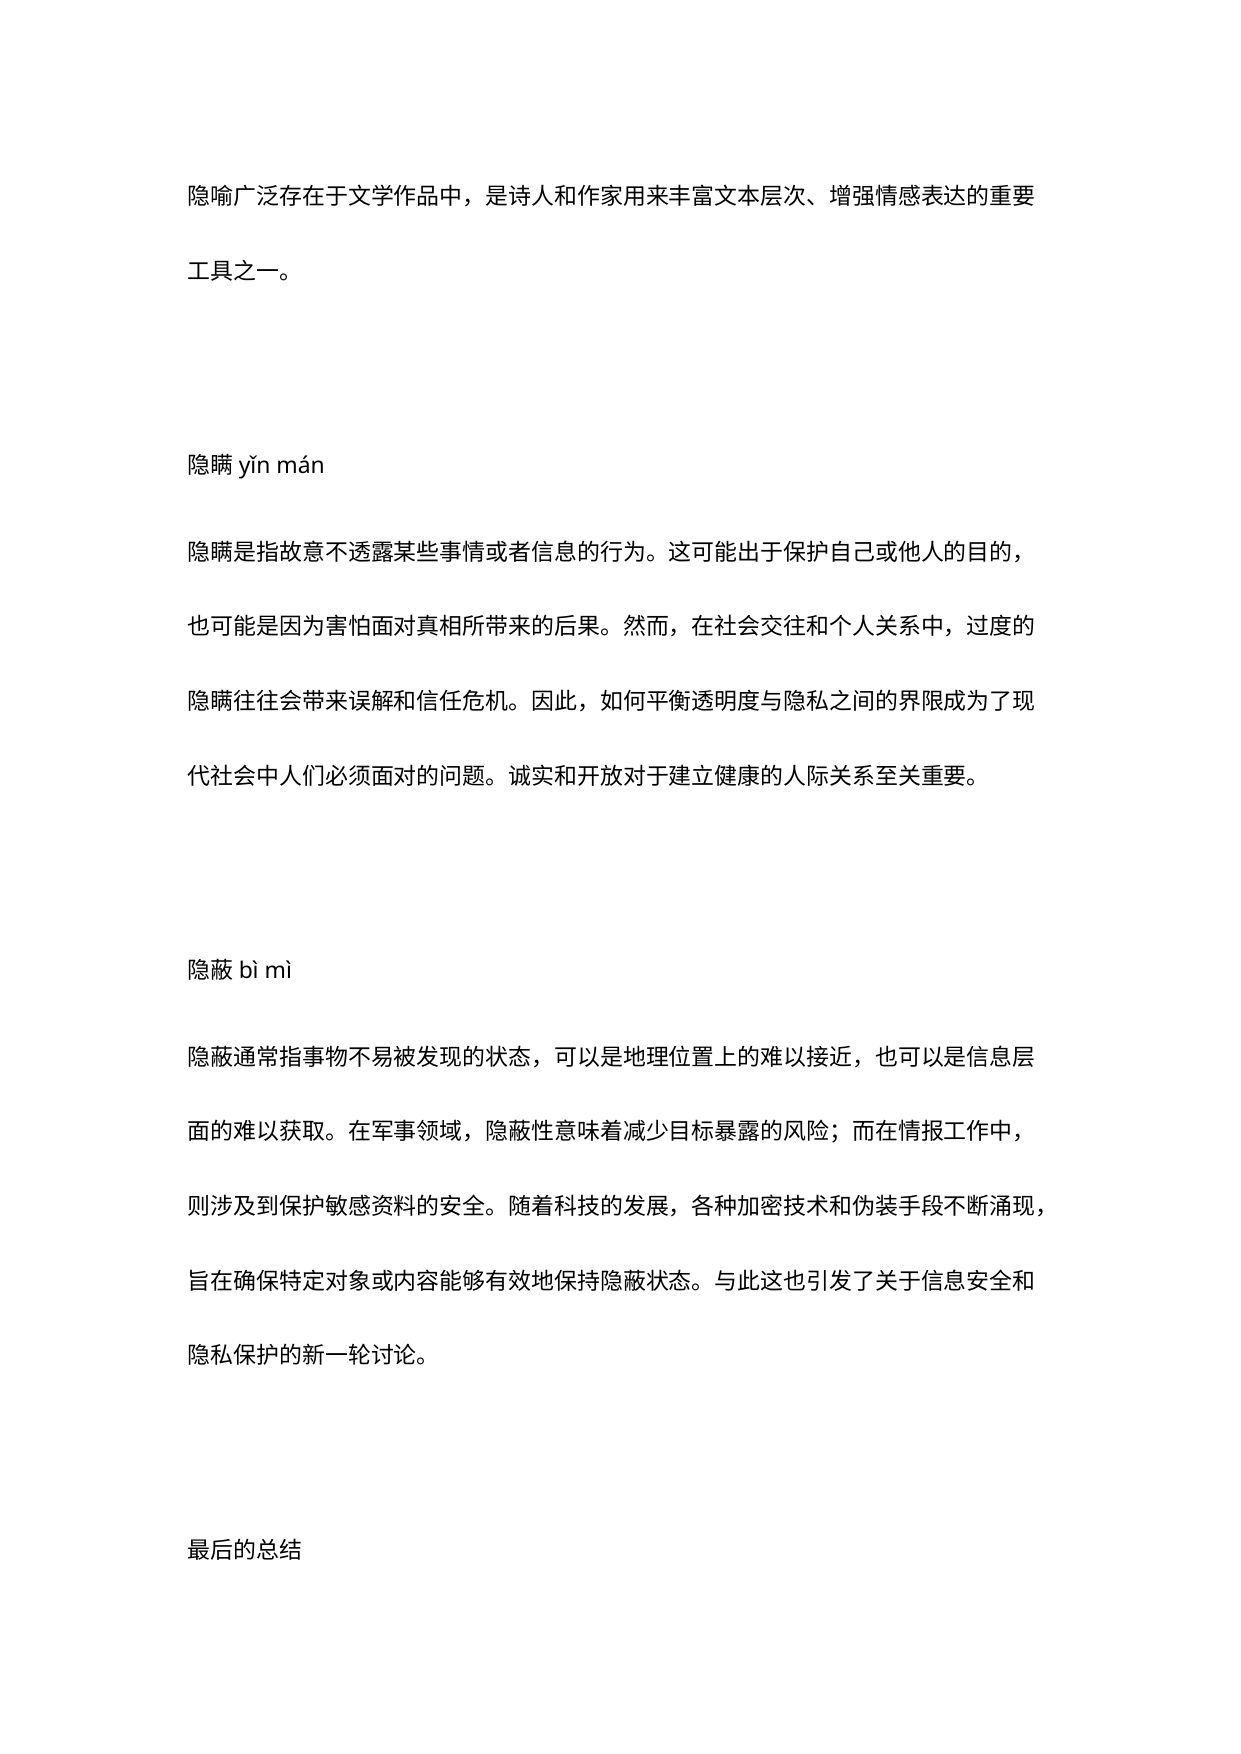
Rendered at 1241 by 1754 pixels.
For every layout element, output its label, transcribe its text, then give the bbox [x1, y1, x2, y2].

text 最后的总结 [187, 1516, 1053, 1581]
text 隐蔽通常指事物不易被发现的状态，可以是地理位置上的难以接近，也可以是信息层面的难以获取。在军事领域，隐蔽性意味着减少目标暴露的风险；而在情报工作中，则涉及到保护敏感资料的安全。随着科技的发展，各种加密技术和伪装手段不断涌现，旨在确保特定对象或内容能够有效地保持隐蔽状态。与此这也引发了关于信息安全和隐私保护的新一轮讨论。 [187, 1023, 1053, 1386]
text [187, 162, 1053, 302]
text 隐瞒 yǐn mán [187, 431, 1053, 496]
text 隐瞒是指故意不透露某些事情或者信息的行为。这可能出于保护自己或他人的目的，也可能是因为害怕面对真相所带来的后果。然而，在社会交往和个人关系中，过度的隐瞒往往会带来误解和信任危机。因此，如何平衡透明度与隐私之间的界限成为了现代社会中人们必须面对的问题。诚实和开放对于建立健康的人际关系至关重要。 [187, 518, 1053, 807]
text 隐蔽 bì mì [187, 936, 1053, 1001]
